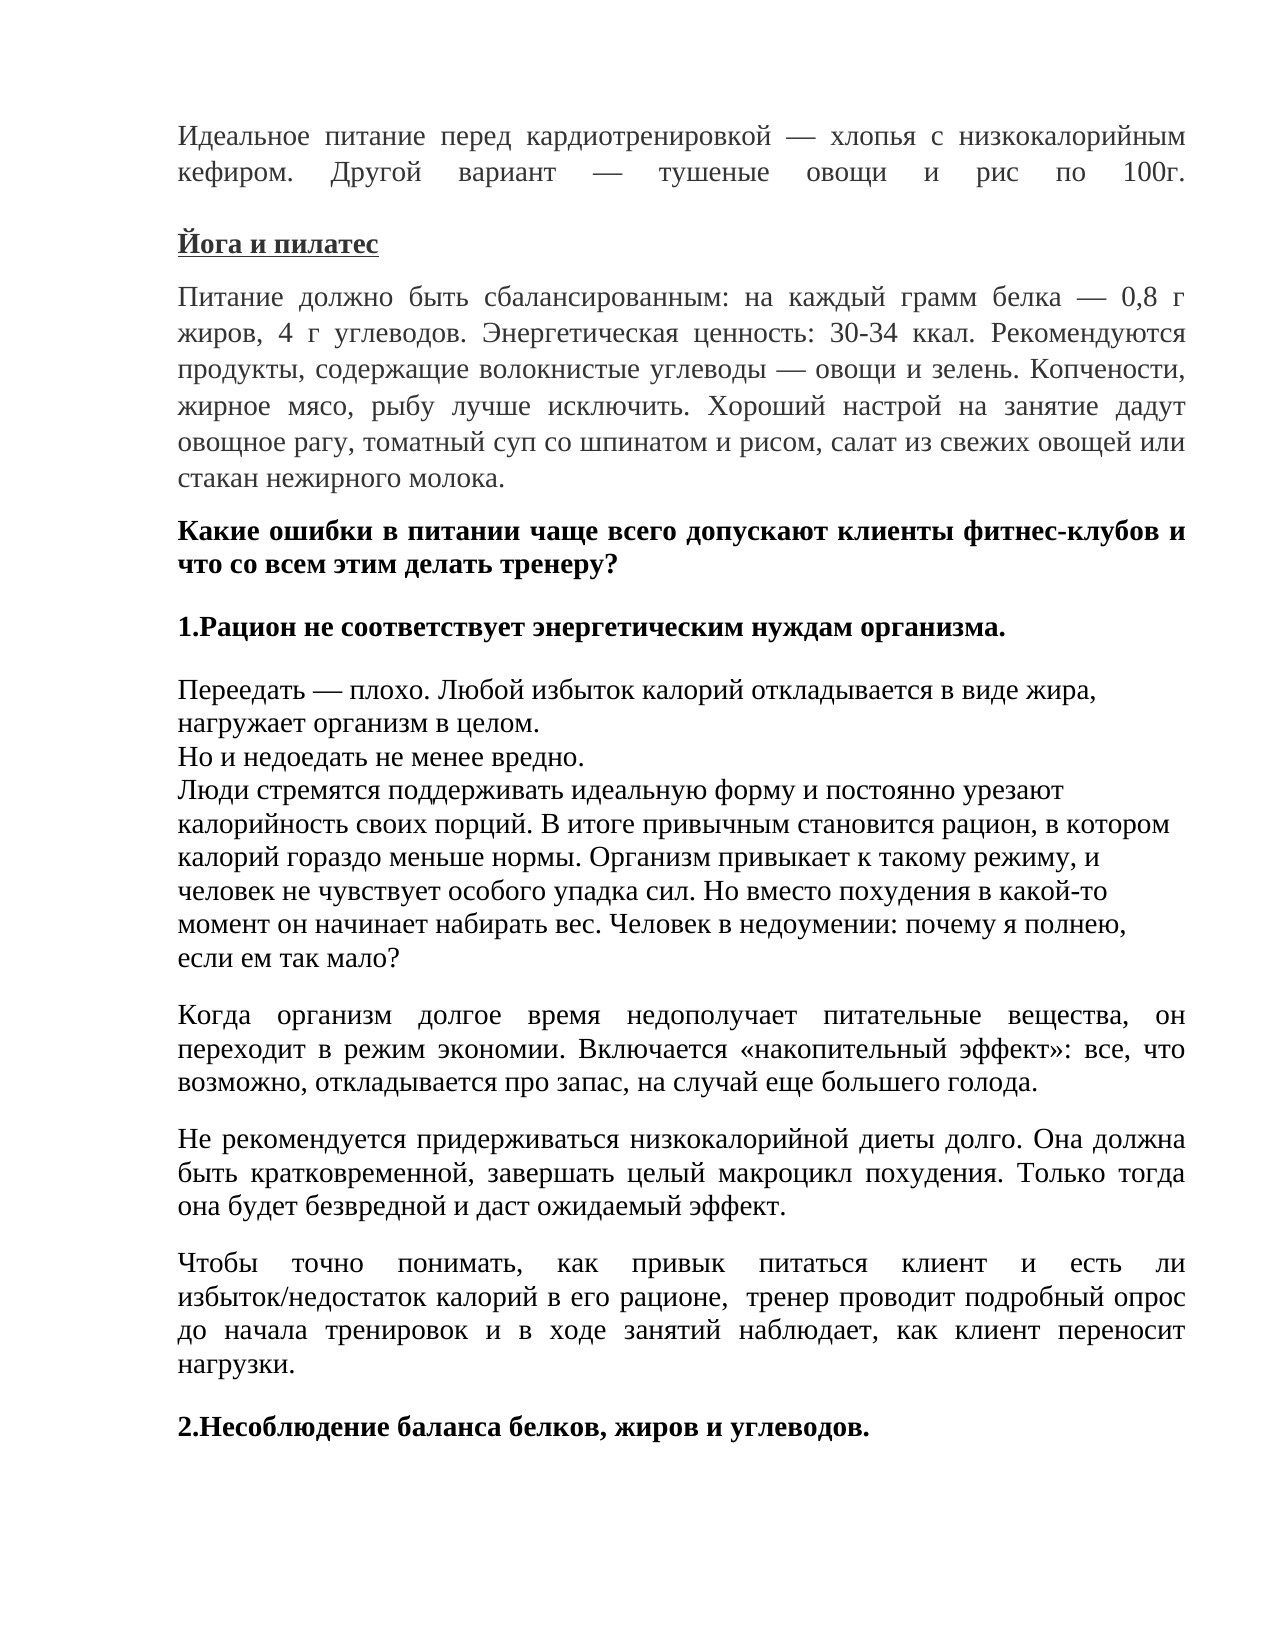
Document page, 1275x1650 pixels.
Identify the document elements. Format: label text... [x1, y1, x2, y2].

text Переедать — плохо. Любой избыток калорий откладывается в виде жира, нагружает организм в целом. Но и недоедать не менее вредно. Люди стремятся поддерживать идеальную форму и постоянно урезают калорийность своих порций. В итоге привычным становится рацион, в котором калорий гораздо меньше нормы. Организм привыкает к такому режиму, и человек не чувствует особого упадка сил. Но вместо похудения в какой-то момент он начинает набирать вес. Человек в недоумении: почему я полнею, если ем так мало? [177, 672, 1186, 974]
text 2.Несоблюдение баланса белков, жиров и углеводов. [177, 1409, 1186, 1442]
text Какие ошибки в питании чаще всего допускают клиенты фитнес-клубов и что со всем этим делать тренеру? [177, 513, 1186, 580]
text Питание должно быть сбалансированным: на каждый грамм белка — 0,8 г жиров, 4 г углеводов. Энергетическая ценность: 30-34 ккал. Рекомендуются продукты, содержащие волокнистые углеводы — овощи и зелень. Копчености, жирное мясо, рыбу лучше исключить. Хороший настрой на занятие дадут овощное рагу, томатный суп со шпинатом и рисом, салат из свежих овощей или стакан нежирного молока. [177, 457, 1186, 494]
text Чтобы точно понимать, как привык питаться клиент и есть ли избыток/недостаток калорий в его рационе, тренер проводит подробный опрос до начала тренировок и в ходе занятий наблюдает, как клиент переносит нагрузки. [177, 1245, 1186, 1379]
text Необходимо значительное увеличение объема углеводов и уменьшение объема белков. Углеводы должны составлять до 5-6 г на 1 кг массы тела, белки — 0,8-1 г. Непосредственно во время занятий обязательно употреблять воду, лучше — изотонический напиток. Тем, кто хочет сбросить вес, можно использовать соотношение жиров, белков и углеводов такое же, как в случае с силовыми тренировками, но при этом понизить калорийность пищи до 26-30 ккал. Идеальное питание перед кардиотренировкой — хлопья с низкокалорийным кефиром. Другой вариант — тушеные овощи и рис по 100г. Йога и пилатес [177, 188, 1186, 260]
text Не рекомендуется придерживаться низкокалорийной диеты долго. Она должна быть кратковременной, завершать целый макроцикл похудения. Только тогда она будет безвредной и даст ожидаемый эффект. [177, 1121, 1186, 1222]
text Когда организм долгое время недополучает питательные вещества, он переходит в режим экономии. Включается «накопительный эффект»: все, что возможно, откладывается про запас, на случай еще большего голода. [177, 997, 1186, 1098]
text 1.Рацион не соответствует энергетическим нуждам организма. [177, 609, 1186, 643]
